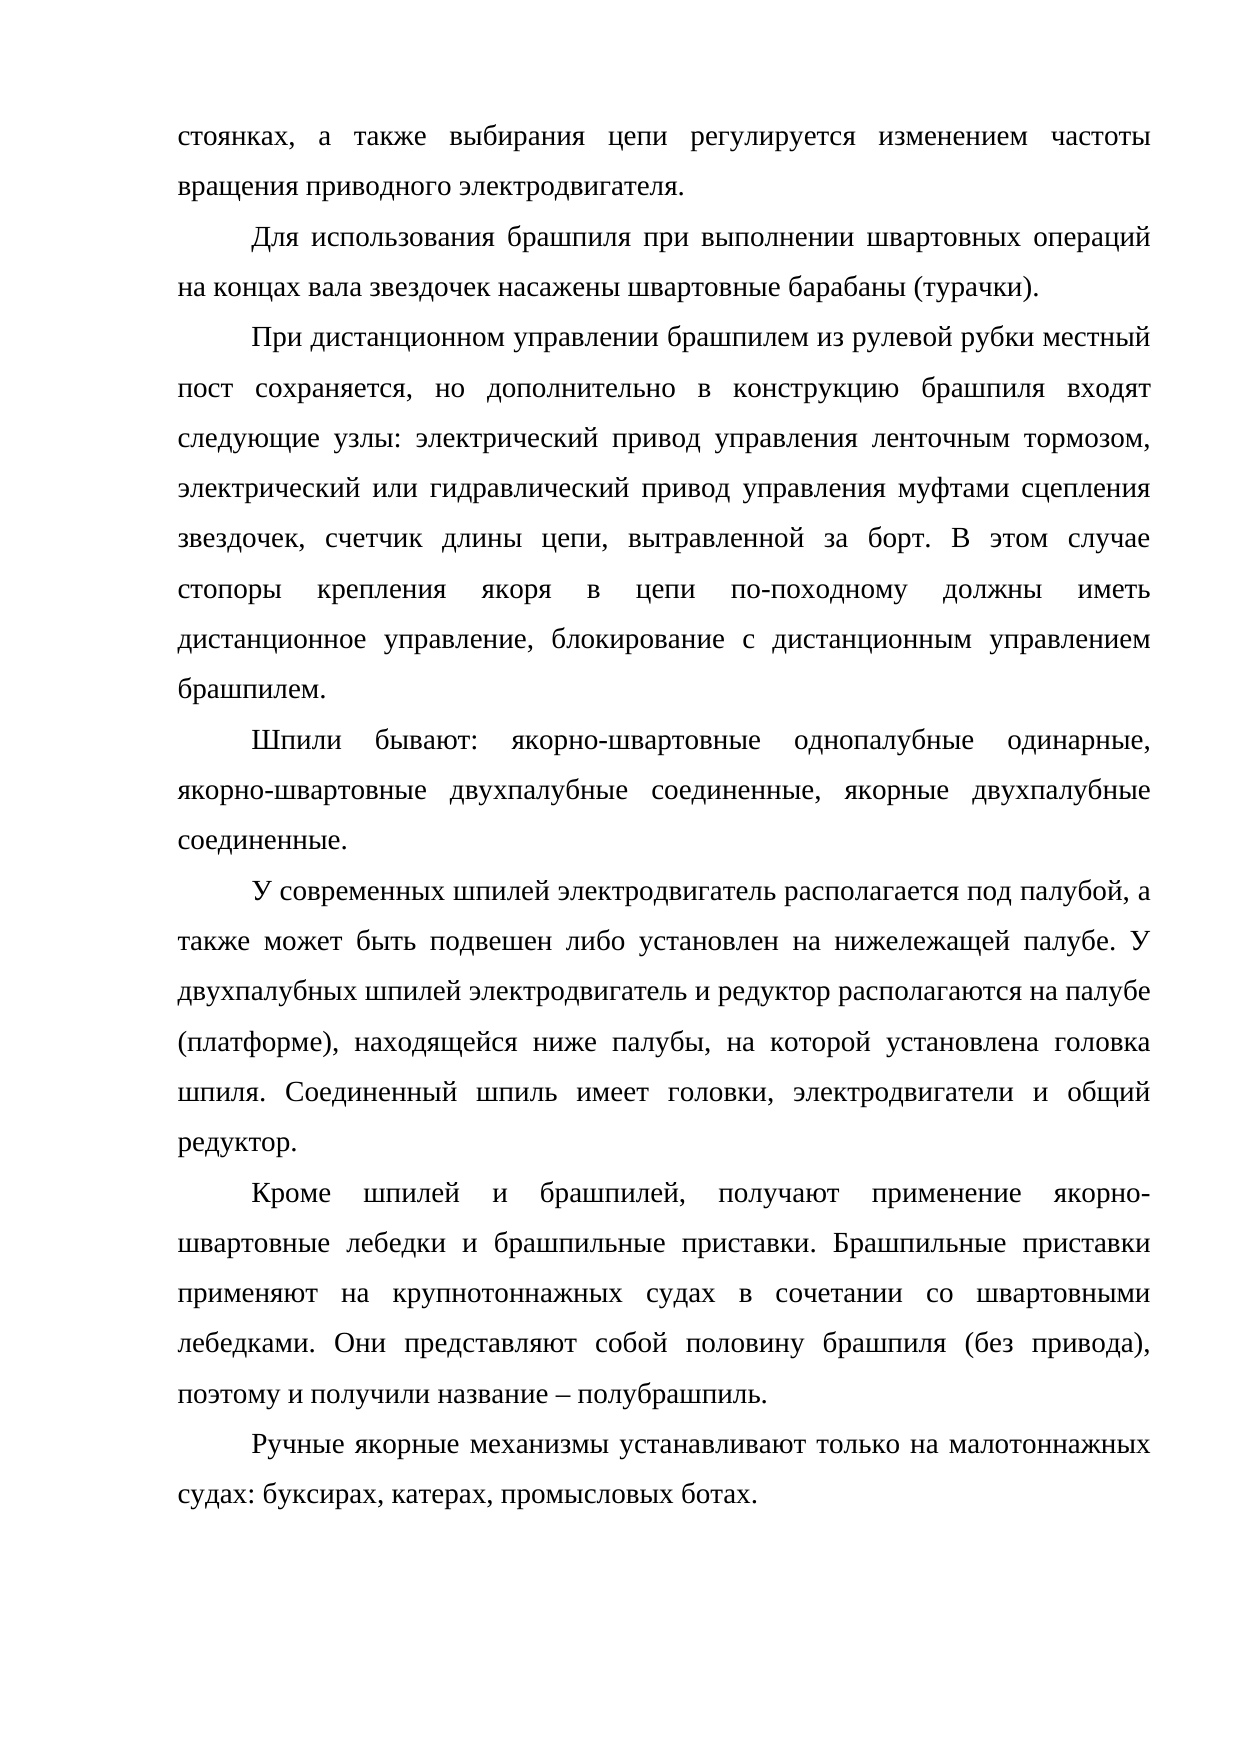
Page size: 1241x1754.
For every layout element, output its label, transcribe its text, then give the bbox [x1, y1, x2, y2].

text Ручные якорные механизмы устанавливают только на малотоннажных судах: буксирах, катерах, промысловых ботах. [177, 1426, 1152, 1510]
text При дистанционном управлении брашпилем из рулевой рубки местный пост сохраняется, но дополнительно в конструкцию брашпиля входят следующие узлы: электрический привод управления ленточным тормозом, электрический или гидравлический привод управления муфтами сцепления звездочек, счетчик длины цепи, вытравленной за борт. В этом случае стопоры крепления якоря в цепи по-походному должны иметь дистанционное управление, блокирование с дистанционным управлением брашпилем. [177, 319, 1152, 705]
text У современных шпилей электродвигатель располагается под палубой, а также может быть подвешен либо установлен на нижележащей палубе. У двухпалубных шпилей электродвигатель и редуктор располагаются на палубе (платформе), находящейся ниже палубы, на которой установлена головка шпиля. Соединенный шпиль имеет головки, электродвигатели и общий редуктор. [177, 873, 1152, 1158]
text Кроме шпилей и брашпилей, получают применение якорно-швартовные лебедки и брашпильные приставки. Брашпильные приставки применяют на крупнотоннажных судах в сочетании со швартовными лебедками. Они представляют собой половину брашпиля (без привода), поэтому и получили название – полубрашпиль. [177, 1175, 1152, 1409]
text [177, 118, 1152, 202]
text Шпили бывают: якорно-швартовные однопалубные одинарные, якорно-швартовные двухпалубные соединенные, якорные двухпалубные соединенные. [177, 722, 1152, 856]
text Для использования брашпиля при выполнении швартовных операций на концах вала звездочек насажены швартовные барабаны (турачки). [177, 219, 1152, 303]
